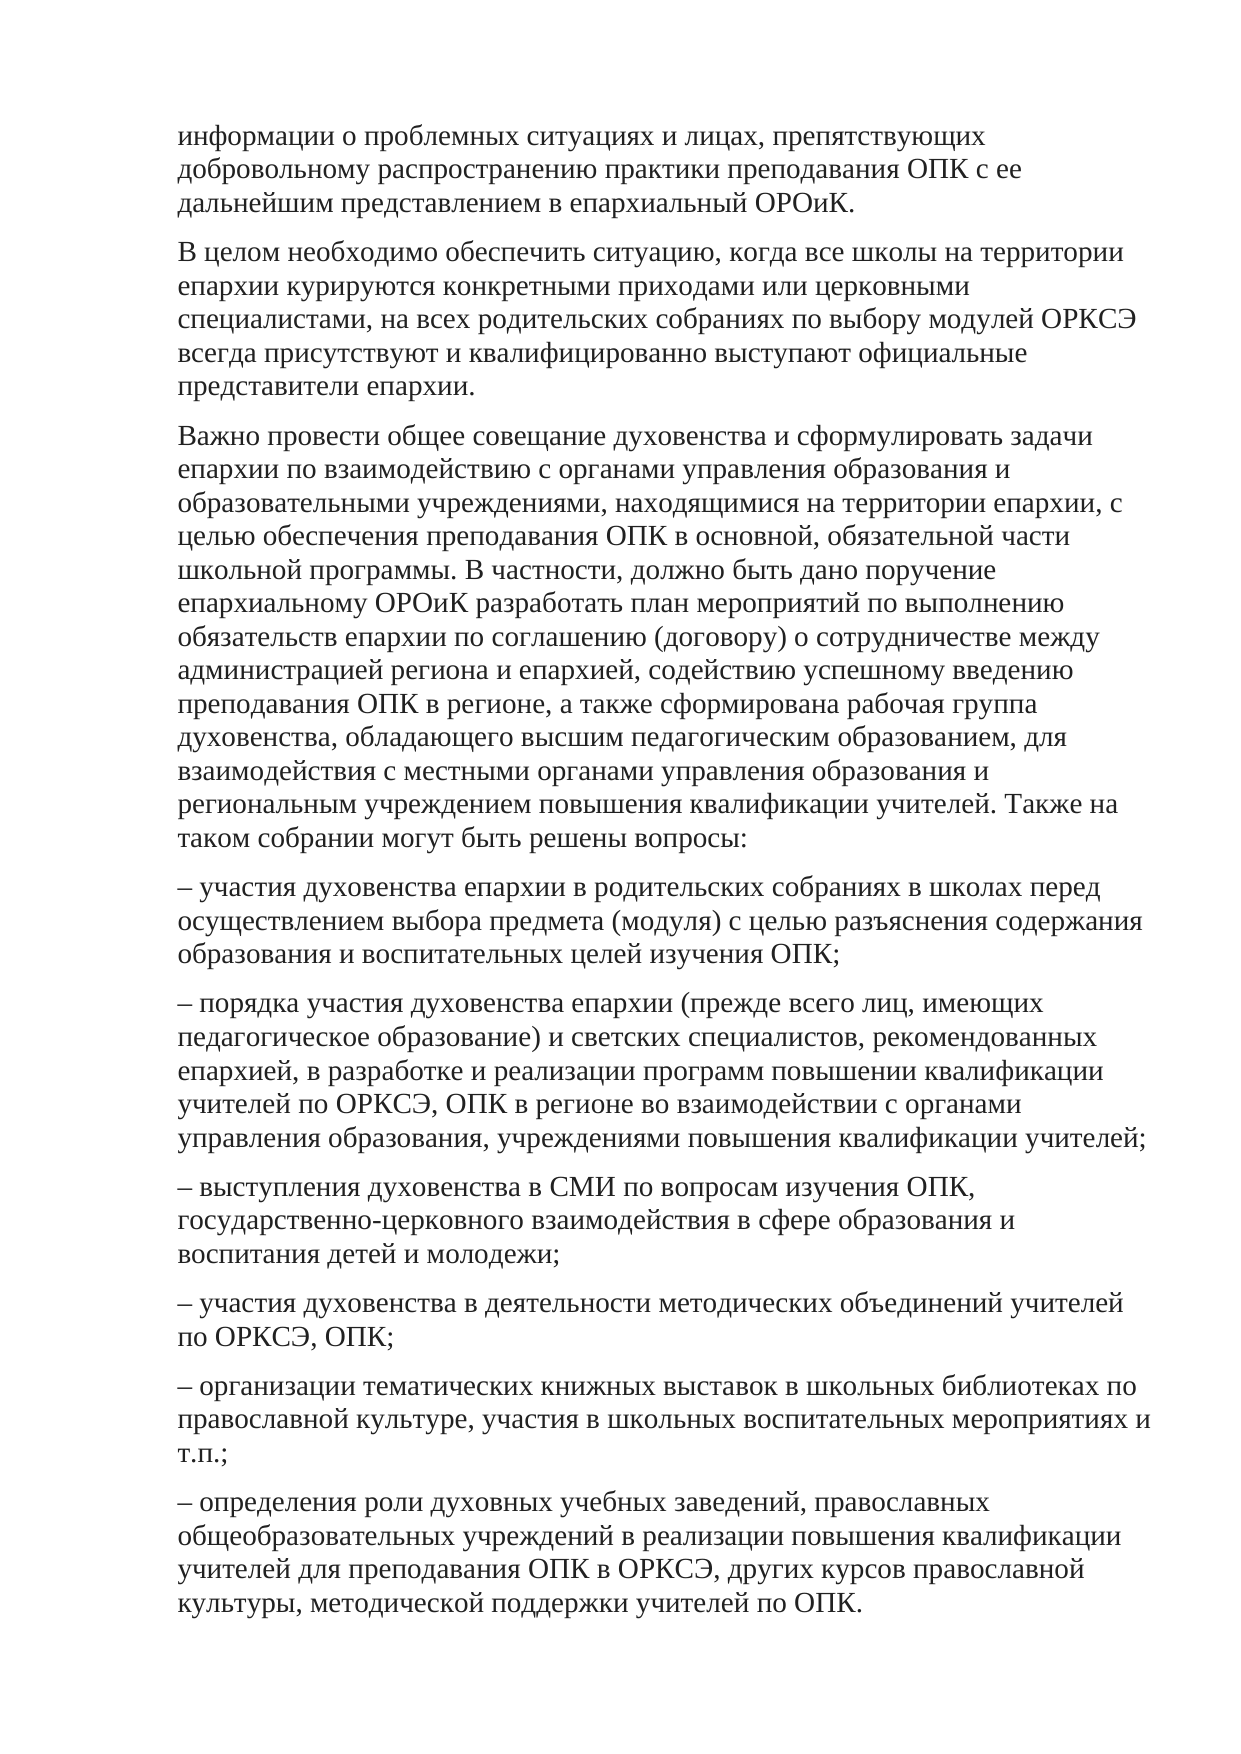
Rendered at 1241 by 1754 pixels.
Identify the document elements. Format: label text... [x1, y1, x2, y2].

text Важно провести общее совещание духовенства и сформулировать задачи епархии по взаимодействию с органами управления образования и образовательными учреждениями, находящимися на территории епархии, с целью обеспечения преподавания ОПК в основной, обязательной части школьной программы. В частности, должно быть дано поручение епархиальному ОРОиК разработать план мероприятий по выполнению обязательств епархии по соглашению (договору) о сотрудничестве между администрацией региона и епархией, содействию успешному введению преподавания ОПК в регионе, а также сформирована рабочая группа духовенства, обладающего высшим педагогическим образованием, для взаимодействия с местными органами управления образования и региональным учреждением повышения квалификации учителей. Также на таком собрании могут быть решены вопросы: [177, 418, 1152, 854]
text – участия духовенства епархии в родительских собраниях в школах перед осуществлением выбора предмета (модуля) с целью разъяснения содержания образования и воспитательных целей изучения ОПК; [177, 869, 1152, 970]
text – участия духовенства в деятельности методических объединений учителей по ОРКСЭ, ОПК; [177, 1285, 1152, 1352]
text – порядка участия духовенства епархии (прежде всего лиц, имеющих педагогическое образование) и светских специалистов, рекомендованных епархией, в разработке и реализации программ повышении квалификации учителей по ОРКСЭ, ОПК в регионе во взаимодействии с органами управления образования, учреждениями повышения квалификации учителей; [177, 986, 1152, 1153]
text – определения роли духовных учебных заведений, православных общеобразовательных учреждений в реализации повышения квалификации учителей для преподавания ОПК в ОРКСЭ, других курсов православной культуры, методической поддержки учителей по ОПК. [177, 1484, 1152, 1618]
text – выступления духовенства в СМИ по вопросам изучения ОПК, государственно-церковного взаимодействия в сфере образования и воспитания детей и молодежи; [177, 1169, 1152, 1269]
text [177, 118, 1152, 219]
text – организации тематических книжных выставок в школьных библиотеках по православной культуре, участия в школьных воспитательных мероприятиях и т.п.; [177, 1368, 1152, 1468]
text В целом необходимо обеспечить ситуацию, когда все школы на территории епархии курируются конкретными приходами или церковными специалистами, на всех родительских собраниях по выбору модулей ОРКСЭ всегда присутствуют и квалифицированно выступают официальные представители епархии. [177, 234, 1152, 402]
